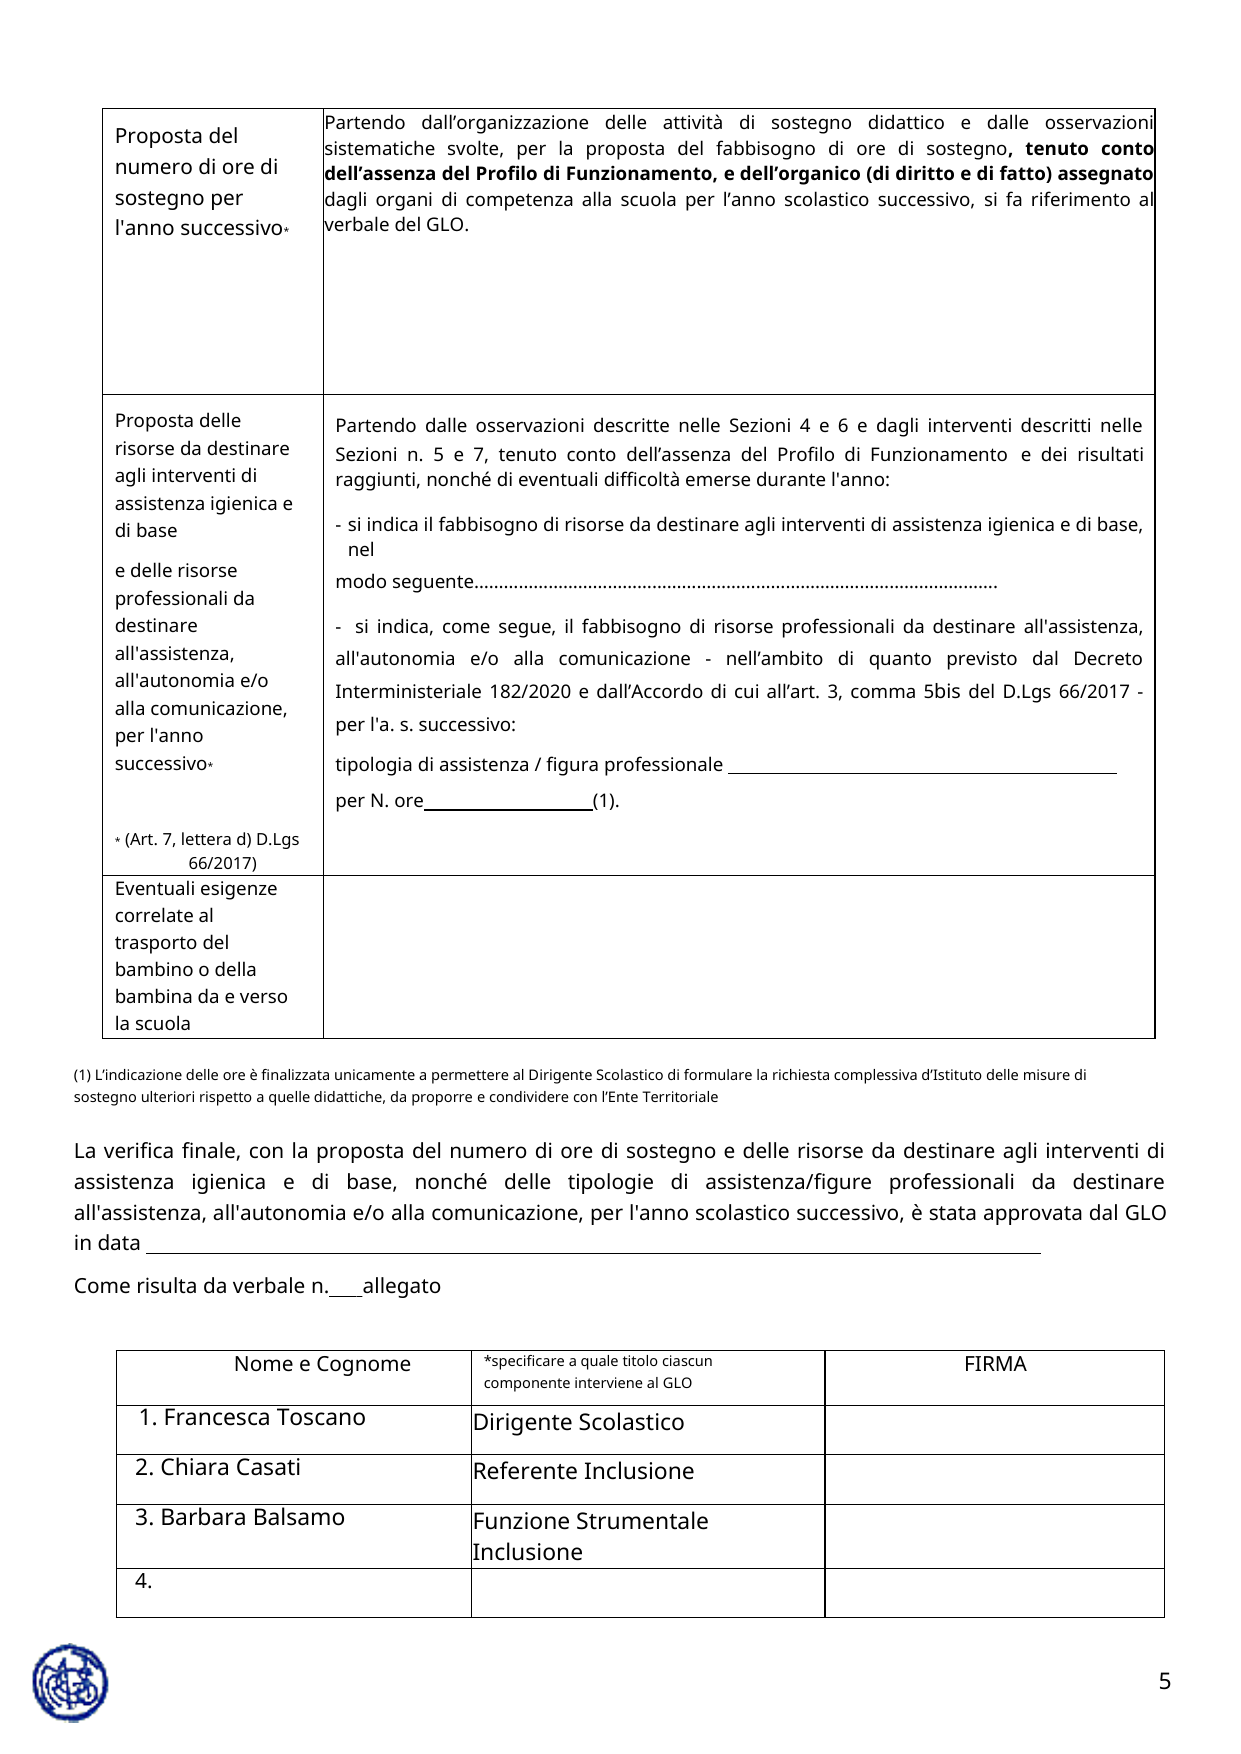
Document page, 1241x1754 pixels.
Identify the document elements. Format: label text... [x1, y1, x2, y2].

table_cell [472, 1569, 824, 1617]
table_cell Funzione Strumentale Inclusione [472, 1505, 824, 1567]
table_cell Referente Inclusione [472, 1455, 824, 1504]
text (1) L’indicazione delle ore è finalizzata unicamente a permettere al Dirigente Scolastico di formulare la richiesta complessiva d’Istituto delle misure di sostegno ulteriori rispetto a quelle didattiche, da proporre e condividere con l’Ente Territoriale [74, 1065, 1148, 1106]
table_cell 4. [117, 1569, 471, 1617]
text La verifica finale, con la proposta del numero di ore di sostegno e delle risorse da destinare agli interventi di assistenza igienica e di base, nonché delle tipologie di assistenza/figure professionali da destinare all'assistenza, all'autonomia e/o alla comunicazione, per l'anno scolastico successivo, è stata approvata dal GLO in data [74, 1137, 1167, 1257]
table_cell [826, 1569, 1164, 1617]
text Come risulta da verbale n. allegato [74, 1272, 1217, 1300]
table_cell [826, 1455, 1164, 1504]
table_header *specificare a quale titolo ciascun componente interviene al GLO [472, 1351, 824, 1405]
table_cell Proposta delle risorse da destinare agli interventi di assistenza igienica e di base e delle risorse professionali da destinare all'assistenza, all'autonomia e/o alla comunicazione, per l'anno successivo* * (Art. 7, lettera d) D.Lgs 66/2017) [103, 395, 323, 874]
table_header Partendo dall’organizzazione delle attività di sostegno didattico e dalle osservazioni sistematiche svolte, per la proposta del fabbisogno di ore di sostegno, tenuto conto dell’assenza del Profilo di Funzionamento, e dell’organico (di diritto e di fatto) assegnato dagli organi di competenza alla scuola per l’anno scolastico successivo, si fa riferimento al verbale del GLO. [324, 109, 1154, 394]
table_cell Partendo dalle osservazioni descritte nelle Sezioni 4 e 6 e dagli interventi descritti nelle Sezioni n. 5 e 7, tenuto conto dell’assenza del Profilo di Funzionamento e dei risultati raggiunti, nonché di eventuali difficoltà emerse durante l'anno: si indica il fabbisogno di risorse da destinare agli interventi di assistenza igienica e di base, nel modo seguente……………………………………………………………………………………………. si indica, come segue, il fabbisogno di risorse professionali da destinare all'assistenza, all'autonomia e/o alla comunicazione - nell’ambito di quanto previsto dal Decreto Interministeriale 182/2020 e dall’Accordo di cui all’art. 3, comma 5bis del D.Lgs 66/2017 - per l'a. s. successivo: tipologia di assistenza / figura professionale per N. ore (1). [324, 395, 1154, 874]
table_header FIRMA [826, 1351, 1164, 1405]
table_cell 3. Barbara Balsamo [117, 1505, 471, 1567]
table_header Proposta del numero di ore di sostegno per l'anno successivo* [103, 109, 323, 394]
table_cell [826, 1406, 1164, 1454]
table_header Nome e Cognome [117, 1351, 471, 1405]
table_cell [324, 876, 1154, 1038]
table_cell [826, 1505, 1164, 1567]
picture [31, 1643, 111, 1723]
table_cell Eventuali esigenze correlate al trasporto del bambino o della bambina da e verso la scuola [103, 876, 323, 1038]
table_cell 1. Francesca Toscano [117, 1406, 471, 1454]
table_cell Dirigente Scolastico [472, 1406, 824, 1454]
table_cell 2. Chiara Casati [117, 1455, 471, 1504]
